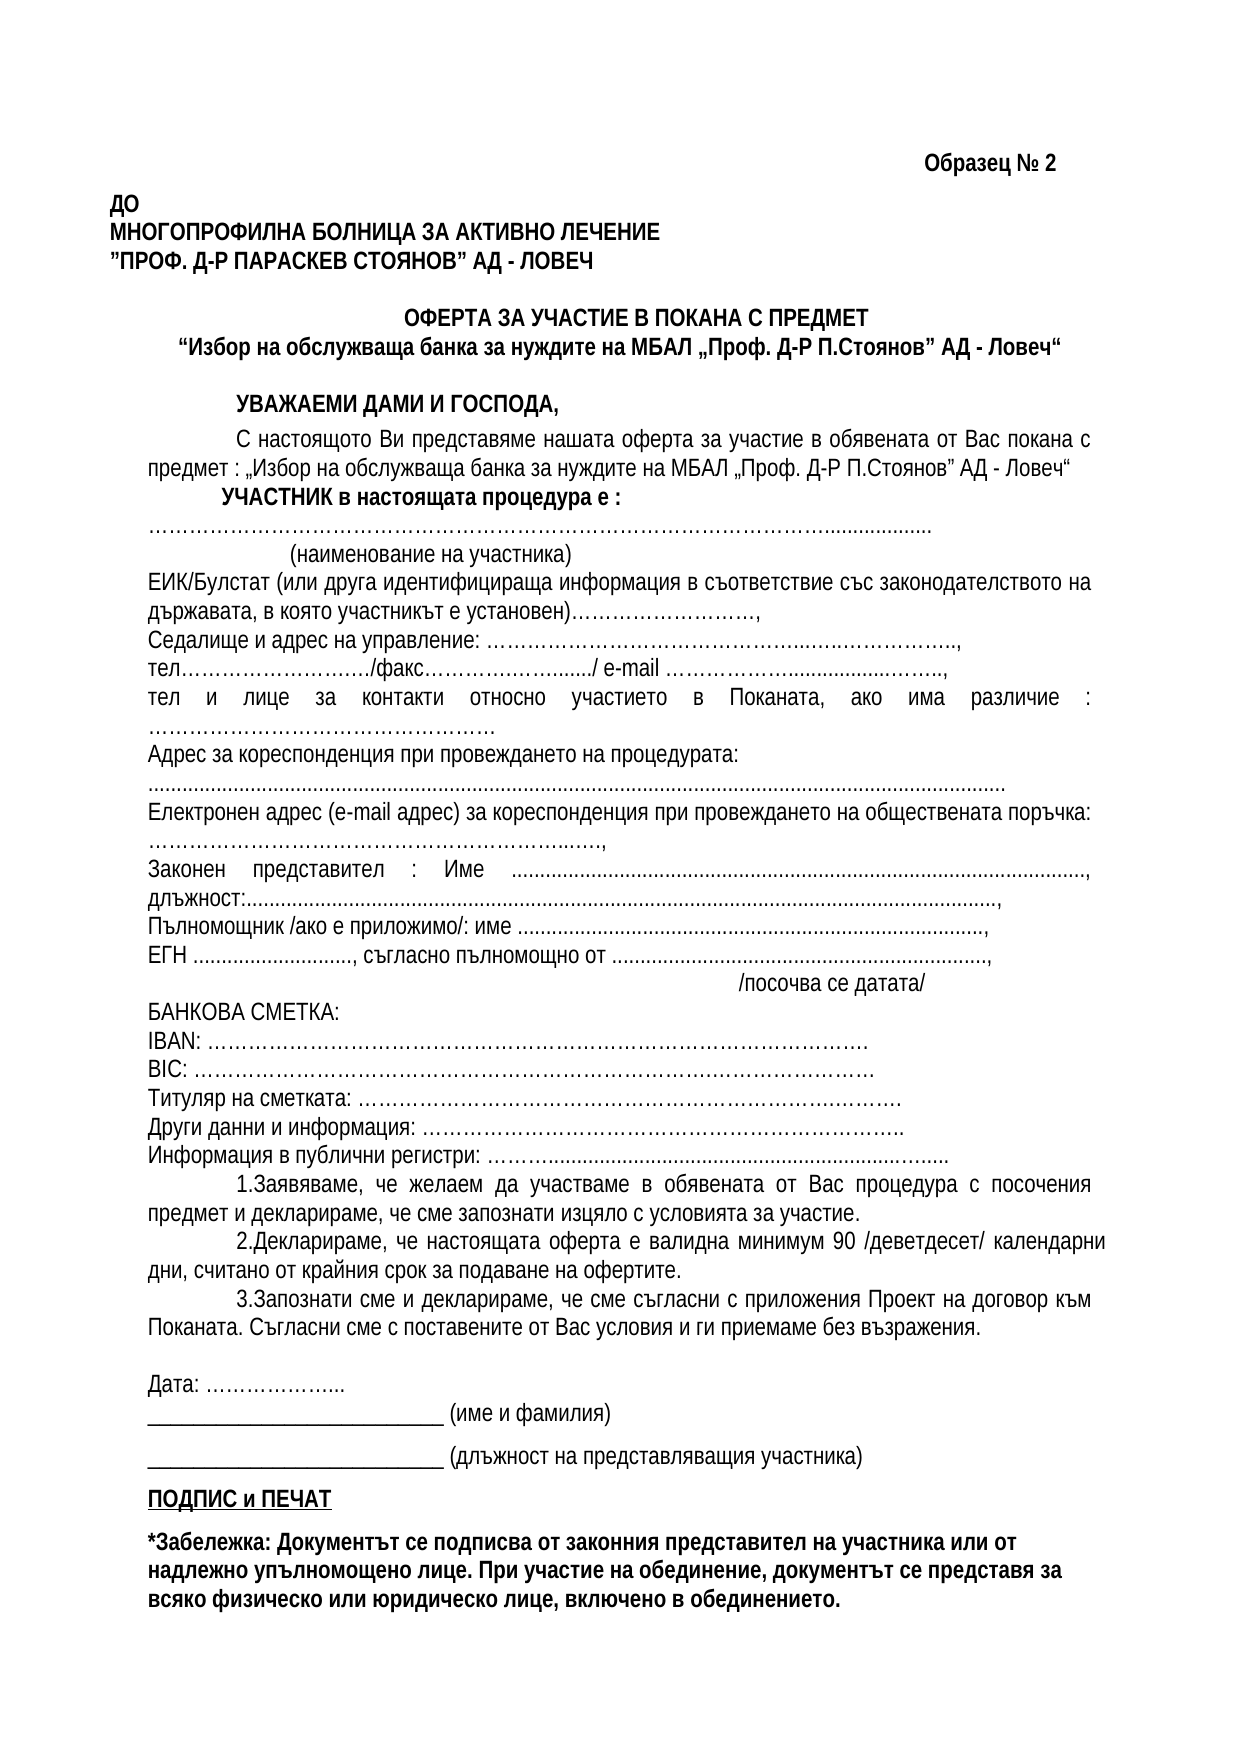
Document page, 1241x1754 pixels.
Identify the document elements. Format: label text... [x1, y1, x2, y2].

text Информация в публични регистри: ………..............................................................…..... [148, 1140, 1093, 1169]
text *Забележка: Документът се подписва от законния представител на участника или от надлежно упълномощено лице. При участие на обединение, документът се представя за всяко физическо или юридическо лице, включено в обединението. [148, 1527, 1093, 1613]
text БАНКОВА СМЕТКА: [148, 997, 1093, 1026]
text ....................................................................................................................................................... [148, 768, 1093, 797]
text Адрес за кореспонденция при провеждането на процедурата: [148, 739, 1093, 768]
text /посочва се датата/ [148, 968, 1093, 997]
text ЕГН ............................, съгласно пълномощно от .................................................................., [148, 940, 1093, 968]
text тел…………………….…/факс………….……......./ e-mail ………………..................…….., [148, 653, 1093, 682]
text ЕИК/Булстат (или друга идентифицираща информация в съответствие със законодателството на държавата, в която участникът е установен)………………………, [148, 567, 1093, 625]
text __________________________ (длъжност на представляващия участника) [148, 1441, 1093, 1470]
text Образец № 2 [148, 148, 1093, 176]
text тел и лице за контакти относно участието в Поканата, ако има различие :…………………………………………… [148, 682, 1093, 739]
text 2.Декларираме, че настоящата оферта е валидна минимум 90 /деветдесет/ календарни дни, считано от крайния срок за подаване на офертите. [148, 1226, 1107, 1283]
text Законен представител : Име ....................................................................................................., длъжност:...................................................................................................................................., [148, 854, 1093, 911]
text УВАЖАЕМИ ДАМИ И ГОСПОДА, [148, 389, 1093, 418]
text BIC: ………………………………………………………………….…………………… [148, 1054, 1093, 1083]
text ………………………………………………………………………………………................... [148, 510, 1093, 539]
text МНОГОПРОФИЛНА БОЛНИЦА ЗА АКТИВНО ЛЕЧЕНИЕ [109, 217, 1093, 246]
text 1.Заявяваме, че желаем да участваме в обявената от Вас процедура с посочения предмет и декларираме, че сме запознати изцяло с условията за участие. [148, 1169, 1093, 1226]
text __________________________ (име и фамилия) [148, 1398, 1093, 1427]
text 3.Запознати сме и декларираме, че сме съгласни с приложения Проект на договор към Поканата. Съгласни сме с поставените от Вас условия и ги приемаме без възражения. [148, 1283, 1093, 1341]
text “Избор на обслужваща банка за нуждите на МБАЛ „Проф. Д-Р П.Стоянов” АД - Ловеч“ [148, 332, 1093, 361]
text УЧАСТНИК в настоящата процедура е : [148, 481, 1093, 510]
text ДО [109, 189, 1093, 217]
text Други данни и информация: …………………………………………………………….. [148, 1112, 1093, 1140]
text С настоящото Ви представяме нашата оферта за участие в обявената от Вас покана с предмет : „Избор на обслужваща банка за нуждите на МБАЛ „Проф. Д-Р П.Стоянов” АД - Ловеч“ [148, 424, 1093, 481]
text (наименование на участника) [148, 539, 1093, 567]
text Седалище и адрес на управление: ………………………………………...…..…………….., [148, 625, 1093, 653]
text Титуляр на сметката: …………………………………………………………….………. [148, 1083, 1093, 1112]
text Електронен адрес (е-mail адрес) за кореспонденция при провеждането на обществената поръчка:……………………………………………………...…., [148, 797, 1093, 854]
text Дата: ………………... [148, 1369, 988, 1398]
text IBAN: ……………………………………………………………………………………. [148, 1026, 1093, 1054]
text ПОДПИС и ПЕЧАТ [148, 1484, 1093, 1513]
text Пълномощник /ако е приложимо/: име .................................................................................., [148, 911, 1093, 940]
text ОФЕРТА ЗА УЧАСТИЕ В ПОКАНА С ПРЕДМЕТ [148, 303, 1125, 332]
text ”ПРОФ. Д-Р ПАРАСКЕВ СТОЯНОВ” АД - ЛОВЕЧ [109, 246, 1093, 275]
